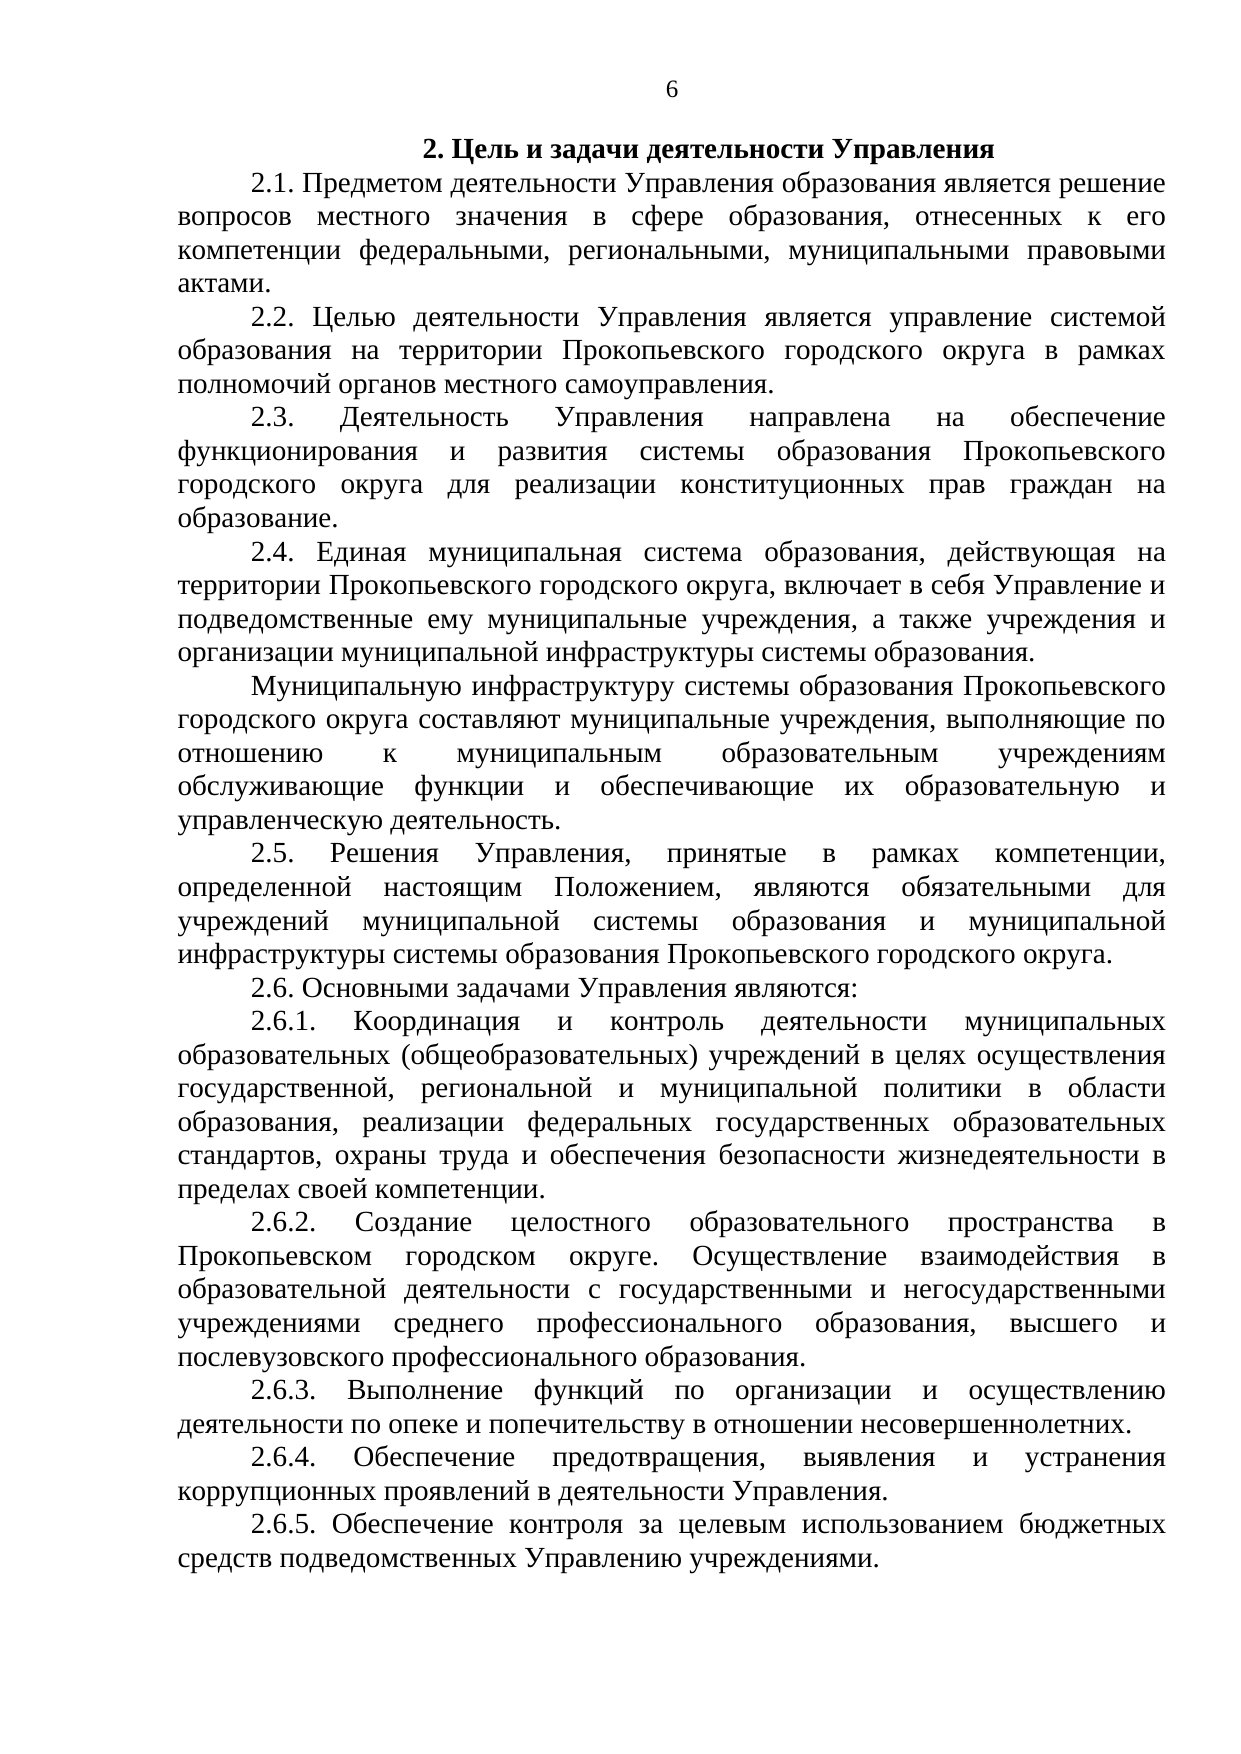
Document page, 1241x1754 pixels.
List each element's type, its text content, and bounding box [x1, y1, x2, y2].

text 2.1. Предметом деятельности Управления образования является решение вопросов местного значения в сфере образования, отнесенных к его компетенции федеральными, региональными, муниципальными правовыми актами. [177, 165, 1167, 299]
text 2.5. Решения Управления, принятые в рамках компетенции, определенной настоящим Положением, являются обязательными для учреждений муниципальной системы образования и муниципальной инфраструктуры системы образования Прокопьевского городского округа. [177, 836, 1167, 970]
text 2.6.1. Координация и контроль деятельности муниципальных образовательных (общеобразовательных) учреждений в целях осуществления государственной, региональной и муниципальной политики в области образования, реализации федеральных государственных образовательных стандартов, охраны труда и обеспечения безопасности жизнедеятельности в пределах своей компетенции. [177, 1003, 1167, 1204]
text 2.6. Основными задачами Управления являются: [177, 970, 1167, 1003]
text 2.3. Деятельность Управления направлена на обеспечение функционирования и развития системы образования Прокопьевского городского округа для реализации конституционных прав граждан на образование. [177, 399, 1167, 534]
text 2. Цель и задачи деятельности Управления [177, 131, 1167, 165]
text 2.6.3. Выполнение функций по организации и осуществлению деятельности по опеке и попечительству в отношении несовершеннолетних. [177, 1372, 1167, 1439]
text 2.6.2. Создание целостного образовательного пространства в Прокопьевском городском округе. Осуществление взаимодействия в образовательной деятельности с государственными и негосударственными учреждениями среднего профессионального образования, высшего и послевузовского профессионального образования. [177, 1204, 1167, 1372]
text 2.4. Единая муниципальная система образования, действующая на территории Прокопьевского городского округа, включает в себя Управление и подведомственные ему муниципальные учреждения, а также учреждения и организации муниципальной инфраструктуры системы образования. [177, 534, 1167, 668]
text 2.2. Целью деятельности Управления является управление системой образования на территории Прокопьевского городского округа в рамках полномочий органов местного самоуправления. [177, 299, 1167, 399]
text Муниципальную инфраструктуру системы образования Прокопьевского городского округа составляют муниципальные учреждения, выполняющие по отношению к муниципальным образовательным учреждениям обслуживающие функции и обеспечивающие их образовательную и управленческую деятельность. [177, 668, 1167, 836]
text 2.6.4. Обеспечение предотвращения, выявления и устранения коррупционных проявлений в деятельности Управления. [177, 1439, 1167, 1506]
text 2.6.5. Обеспечение контроля за целевым использованием бюджетных средств подведомственных Управлению учреждениями. [177, 1506, 1167, 1573]
